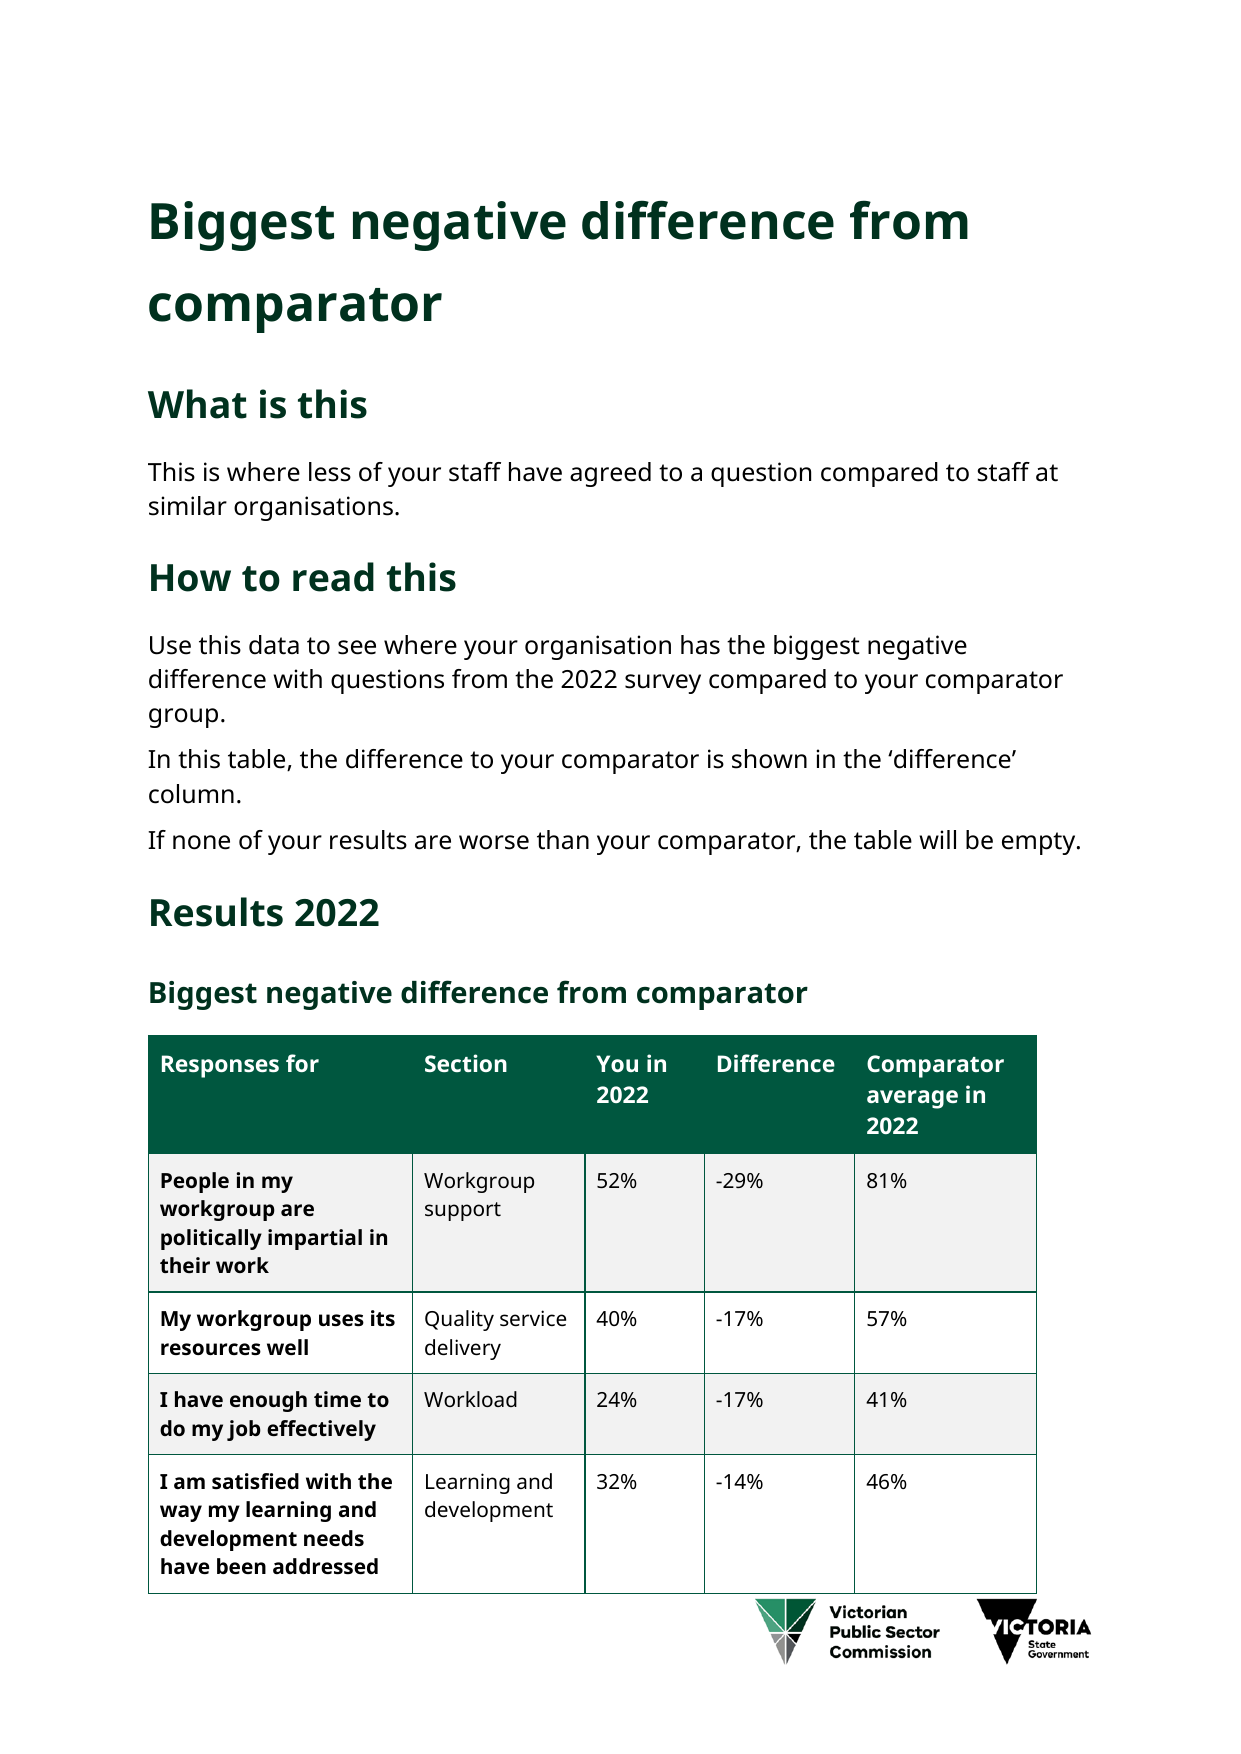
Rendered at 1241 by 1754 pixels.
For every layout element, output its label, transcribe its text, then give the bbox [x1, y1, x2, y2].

subtitle How to read this [148, 552, 1092, 603]
table_cell 32% [586, 1455, 704, 1593]
table_cell 57% [855, 1293, 1036, 1373]
table_header Responses for [149, 1036, 412, 1153]
subtitle What is this [148, 379, 1092, 430]
table_cell 46% [855, 1455, 1036, 1593]
subtitle Biggest negative difference from comparator [148, 186, 1092, 336]
table_header Comparator average in 2022 [855, 1036, 1036, 1153]
table_cell My workgroup uses its resources well [149, 1293, 412, 1373]
subtitle Biggest negative difference from comparator [148, 972, 1092, 1012]
table_cell -14% [705, 1455, 854, 1593]
table_cell Quality service delivery [413, 1293, 584, 1373]
table_cell 52% [586, 1154, 704, 1291]
table_cell -17% [705, 1293, 854, 1373]
text In this table, the difference to your comparator is shown in the ‘difference’ column. [148, 742, 1092, 810]
picture [754, 1598, 1093, 1666]
table_cell 81% [855, 1154, 1036, 1291]
table_cell 24% [586, 1374, 704, 1454]
text This is where less of your staff have agreed to a question compared to staff at similar organisations. [148, 454, 1092, 523]
table_cell Workload [413, 1374, 584, 1454]
table_cell -17% [705, 1374, 854, 1454]
table_cell Workgroup support [413, 1154, 584, 1291]
table_cell 40% [586, 1293, 704, 1373]
table_cell 41% [855, 1374, 1036, 1454]
table_header Difference [705, 1036, 854, 1153]
table_cell -29% [705, 1154, 854, 1291]
table_cell I am satisfied with the way my learning and development needs have been addressed in the last 12 months [149, 1455, 412, 1593]
table_cell I have enough time to do my job effectively [149, 1374, 412, 1454]
table_header Section [413, 1036, 584, 1153]
table_header You in 2022 [586, 1036, 704, 1153]
table_cell Learning and development [413, 1455, 584, 1593]
subtitle Results 2022 [148, 886, 1092, 937]
text Use this data to see where your organisation has the biggest negative difference with questions from the 2022 survey compared to your comparator group. [148, 628, 1092, 730]
table_cell People in my workgroup are politically impartial in their work [149, 1154, 412, 1291]
text If none of your results are worse than your comparator, the table will be empty. [148, 823, 1092, 857]
